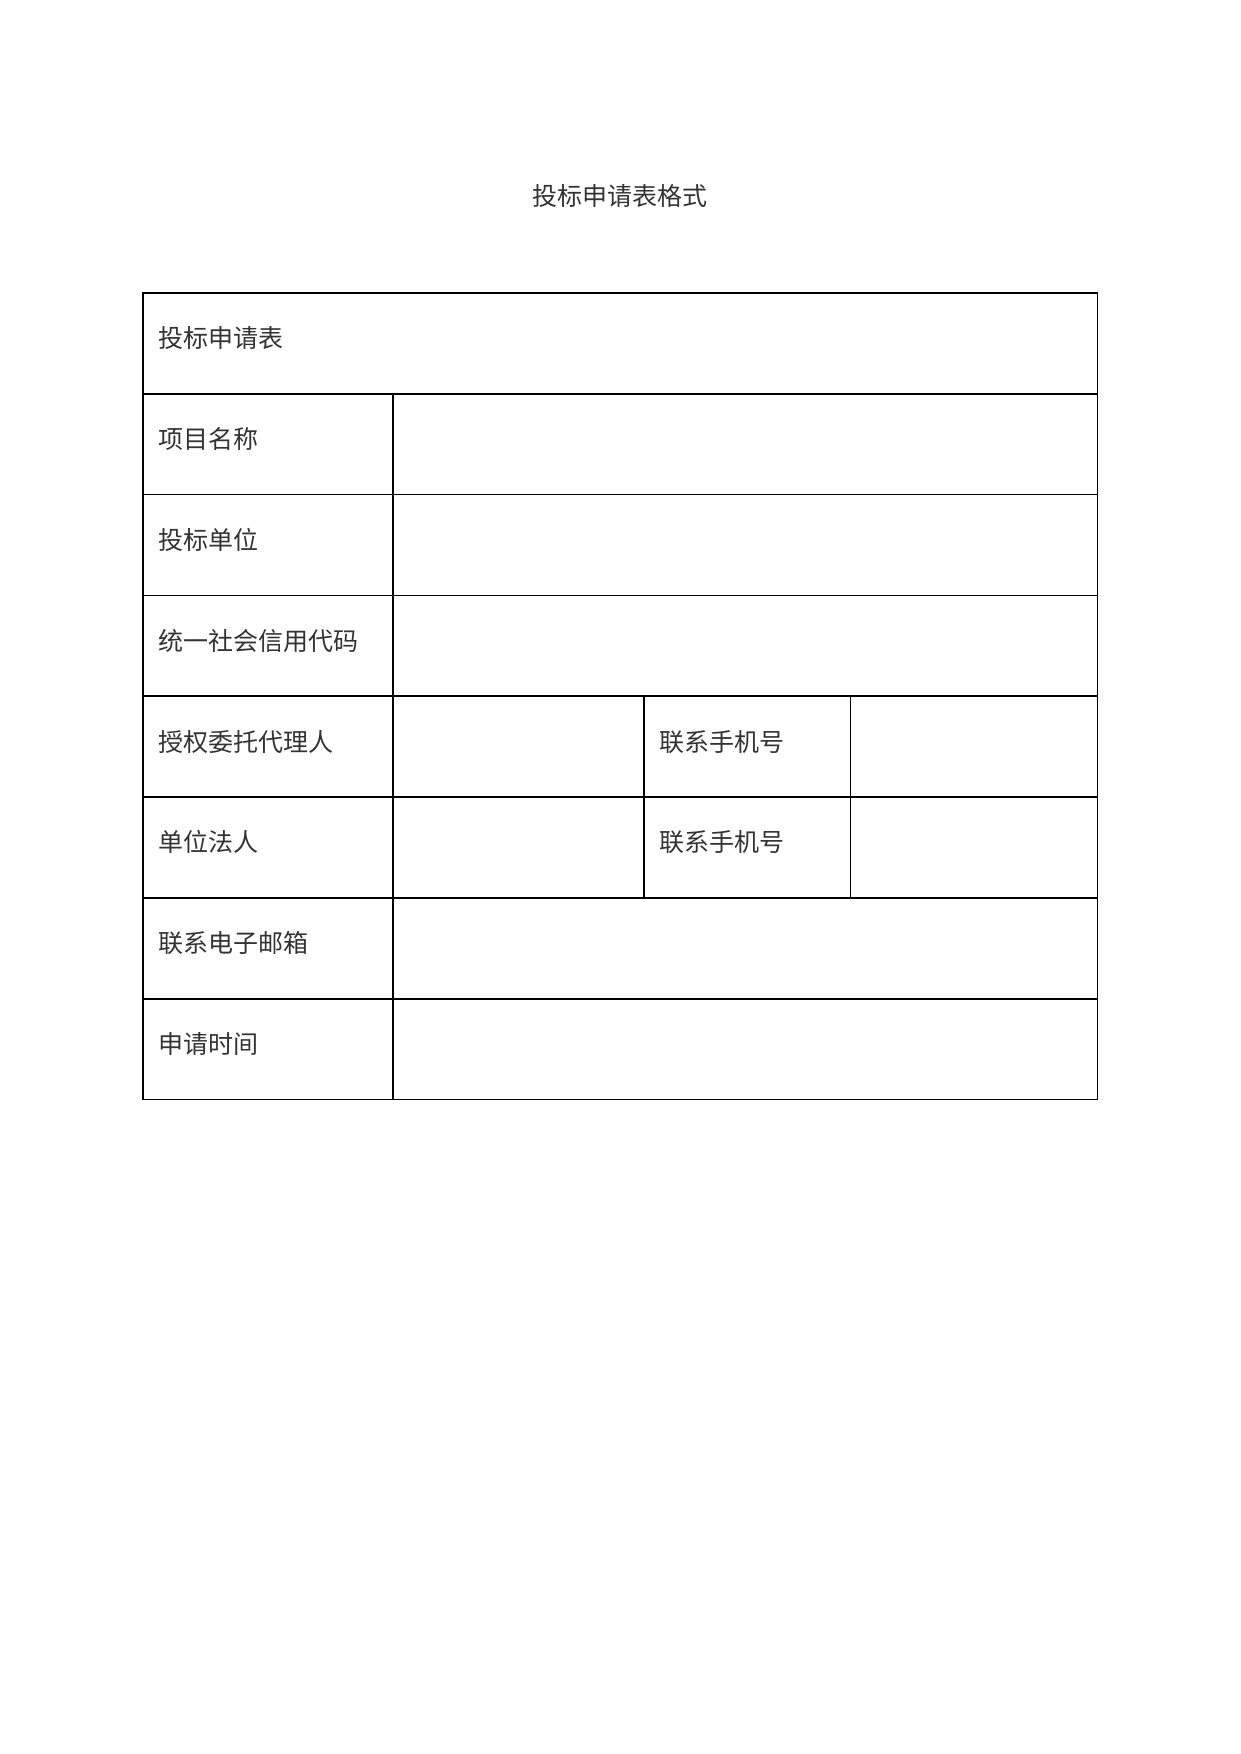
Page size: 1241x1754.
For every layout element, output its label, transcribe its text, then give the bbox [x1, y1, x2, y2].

table_cell 项目名称 [144, 395, 392, 494]
table_cell [394, 395, 1097, 494]
table_cell [394, 1000, 1097, 1099]
table_cell 投标单位 [144, 495, 392, 594]
table_cell 单位法人 [144, 798, 392, 897]
table_cell [851, 697, 1097, 796]
table_cell [394, 596, 1097, 695]
table_cell [394, 798, 643, 897]
text 投标申请表格式 [187, 162, 1053, 227]
table_cell 授权委托代理人 [144, 697, 392, 796]
table_cell [394, 495, 1097, 594]
table_cell 申请时间 [144, 1000, 392, 1099]
table_header 投标申请表 [144, 294, 1097, 393]
table_cell 统一社会信用代码 [144, 596, 392, 695]
table_cell [394, 899, 1097, 998]
table_cell 联系手机号 [645, 798, 850, 897]
table_cell 联系电子邮箱 [144, 899, 392, 998]
table_cell [394, 697, 643, 796]
table_cell [851, 798, 1097, 897]
table_cell 联系手机号 [645, 697, 850, 796]
